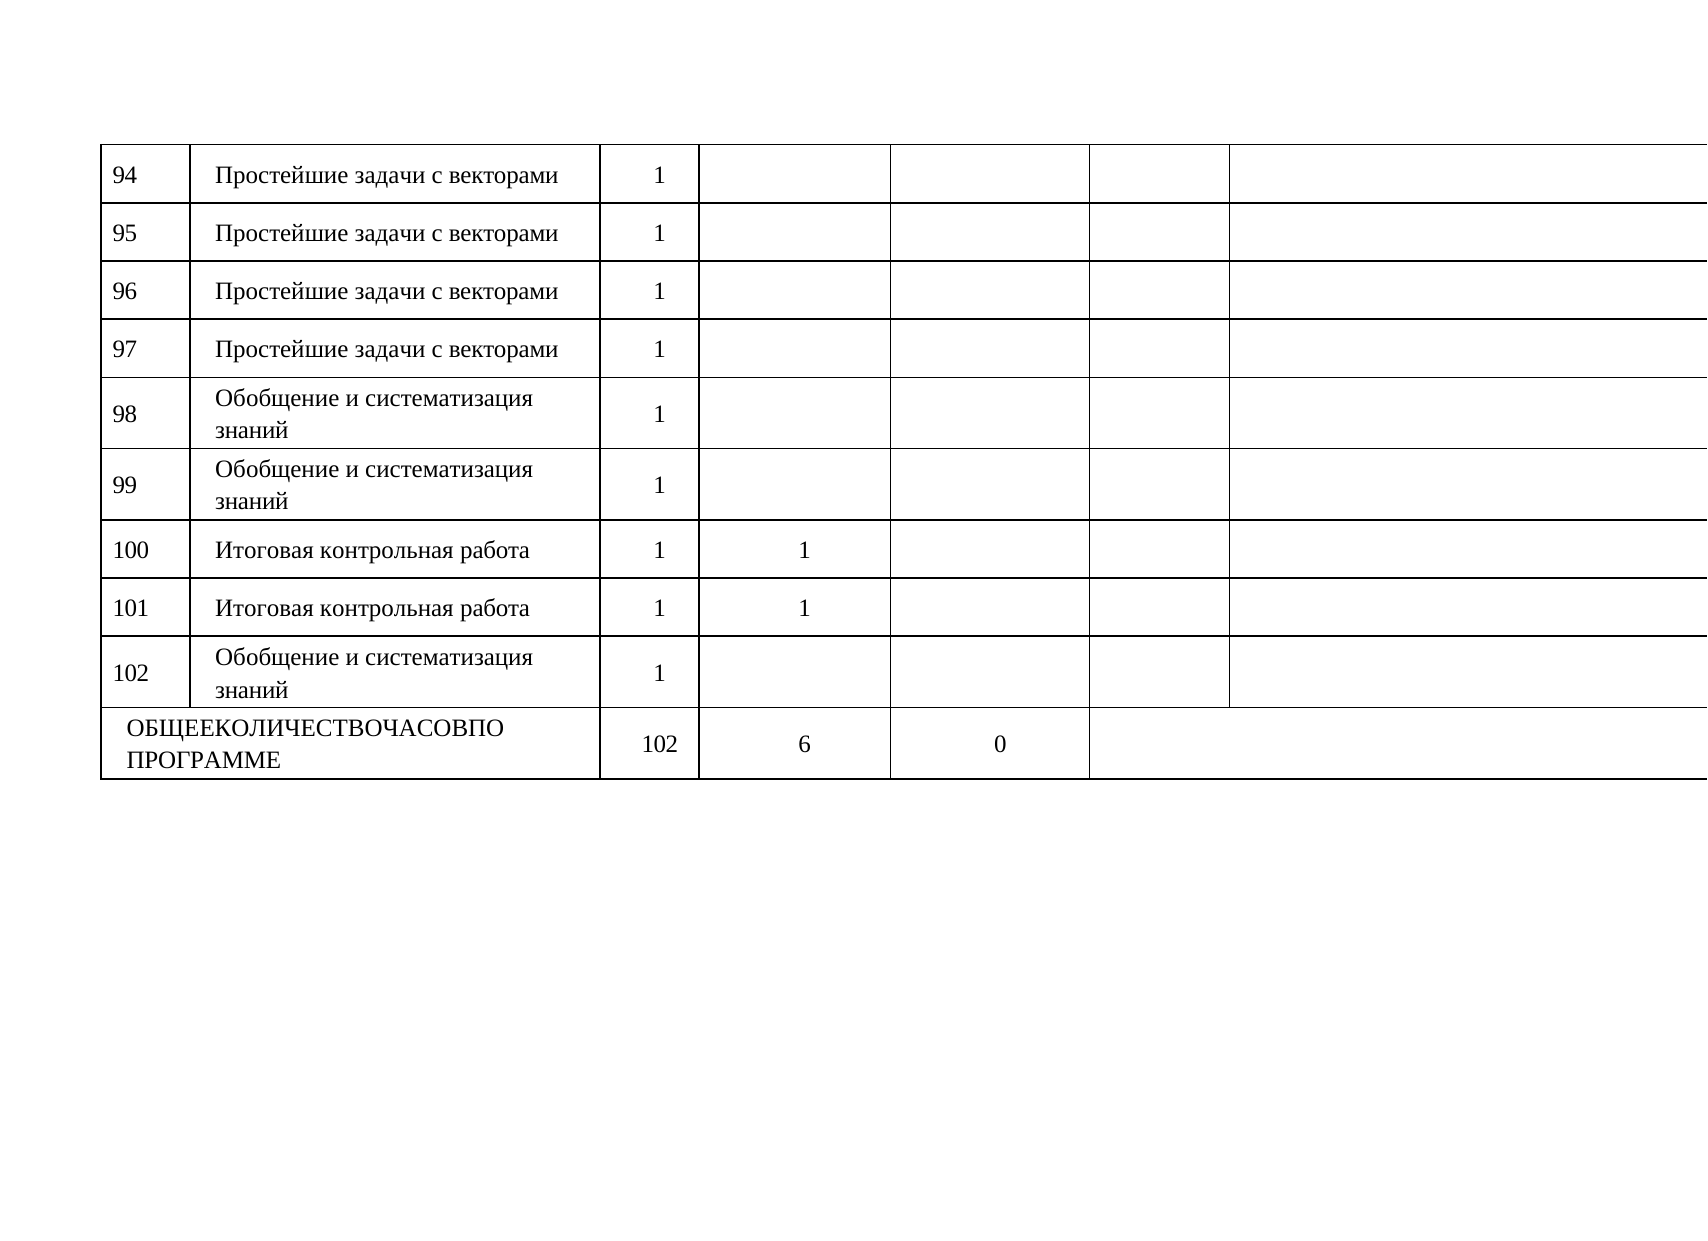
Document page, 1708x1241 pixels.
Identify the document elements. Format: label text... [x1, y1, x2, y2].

table_cell 100 [102, 521, 189, 577]
table_cell [1230, 449, 1707, 519]
table_cell 1 [601, 204, 698, 260]
table_cell 95 [102, 204, 189, 260]
table_cell [1090, 262, 1229, 318]
table_cell [1230, 378, 1707, 448]
table_cell 1 [601, 320, 698, 376]
table_cell Простейшие задачи с векторами [191, 320, 599, 376]
table_cell [700, 320, 890, 376]
table_cell 1 [601, 579, 698, 635]
table_cell 1 [601, 262, 698, 318]
table_cell 0 [891, 708, 1089, 778]
table_header Простейшие задачи с векторами [191, 145, 599, 202]
table_cell [1230, 204, 1707, 260]
table_header 1 [601, 145, 698, 202]
table_cell [1090, 204, 1229, 260]
table_cell Итоговая контрольная работа [191, 521, 599, 577]
table_cell [891, 521, 1089, 577]
table_cell [1090, 521, 1229, 577]
table_cell 98 [102, 378, 189, 448]
table_cell [1230, 521, 1707, 577]
table_cell 97 [102, 320, 189, 376]
table_cell 96 [102, 262, 189, 318]
table_cell Итоговая контрольная работа [191, 579, 599, 635]
table_cell Простейшие задачи с векторами [191, 204, 599, 260]
table_cell 102 [102, 637, 189, 707]
table_cell [891, 320, 1089, 376]
table_cell [1090, 637, 1229, 707]
table_cell Обобщение и систематизация знаний [191, 449, 599, 519]
table_cell 1 [601, 378, 698, 448]
table_cell Обобщение и систематизация знаний [191, 637, 599, 707]
table_cell 1 [700, 579, 890, 635]
table_cell Обобщение и систематизация знаний [191, 378, 599, 448]
table_cell [1230, 579, 1707, 635]
table_cell [891, 262, 1089, 318]
table_cell [700, 204, 890, 260]
table_cell 1 [601, 637, 698, 707]
table_cell 101 [102, 579, 189, 635]
table_header 94 [102, 145, 189, 202]
table_cell [891, 579, 1089, 635]
table_cell [1090, 378, 1229, 448]
table_cell ОБЩЕЕКОЛИЧЕСТВОЧАСОВПО ПРОГРАММЕ [102, 708, 599, 778]
table_cell [1090, 320, 1229, 376]
table_cell 1 [601, 449, 698, 519]
table_cell 99 [102, 449, 189, 519]
table_cell [1230, 262, 1707, 318]
table_header [1090, 145, 1229, 202]
table_cell Простейшие задачи с векторами [191, 262, 599, 318]
table_cell [1090, 579, 1229, 635]
table_cell [891, 449, 1089, 519]
table_header [700, 145, 890, 202]
table_cell [700, 637, 890, 707]
table_header [891, 145, 1089, 202]
table_cell 6 [700, 708, 890, 778]
table_cell [1230, 637, 1707, 707]
table_cell 102 [601, 708, 698, 778]
table_header [1230, 145, 1707, 202]
table_cell [891, 637, 1089, 707]
table_cell [1090, 708, 1707, 778]
table_cell 1 [700, 521, 890, 577]
table_cell [1090, 449, 1229, 519]
table_cell [1230, 320, 1707, 376]
table_cell 1 [601, 521, 698, 577]
table_cell [891, 378, 1089, 448]
table_cell [891, 204, 1089, 260]
table_cell [700, 378, 890, 448]
table_cell [700, 449, 890, 519]
table_cell [700, 262, 890, 318]
